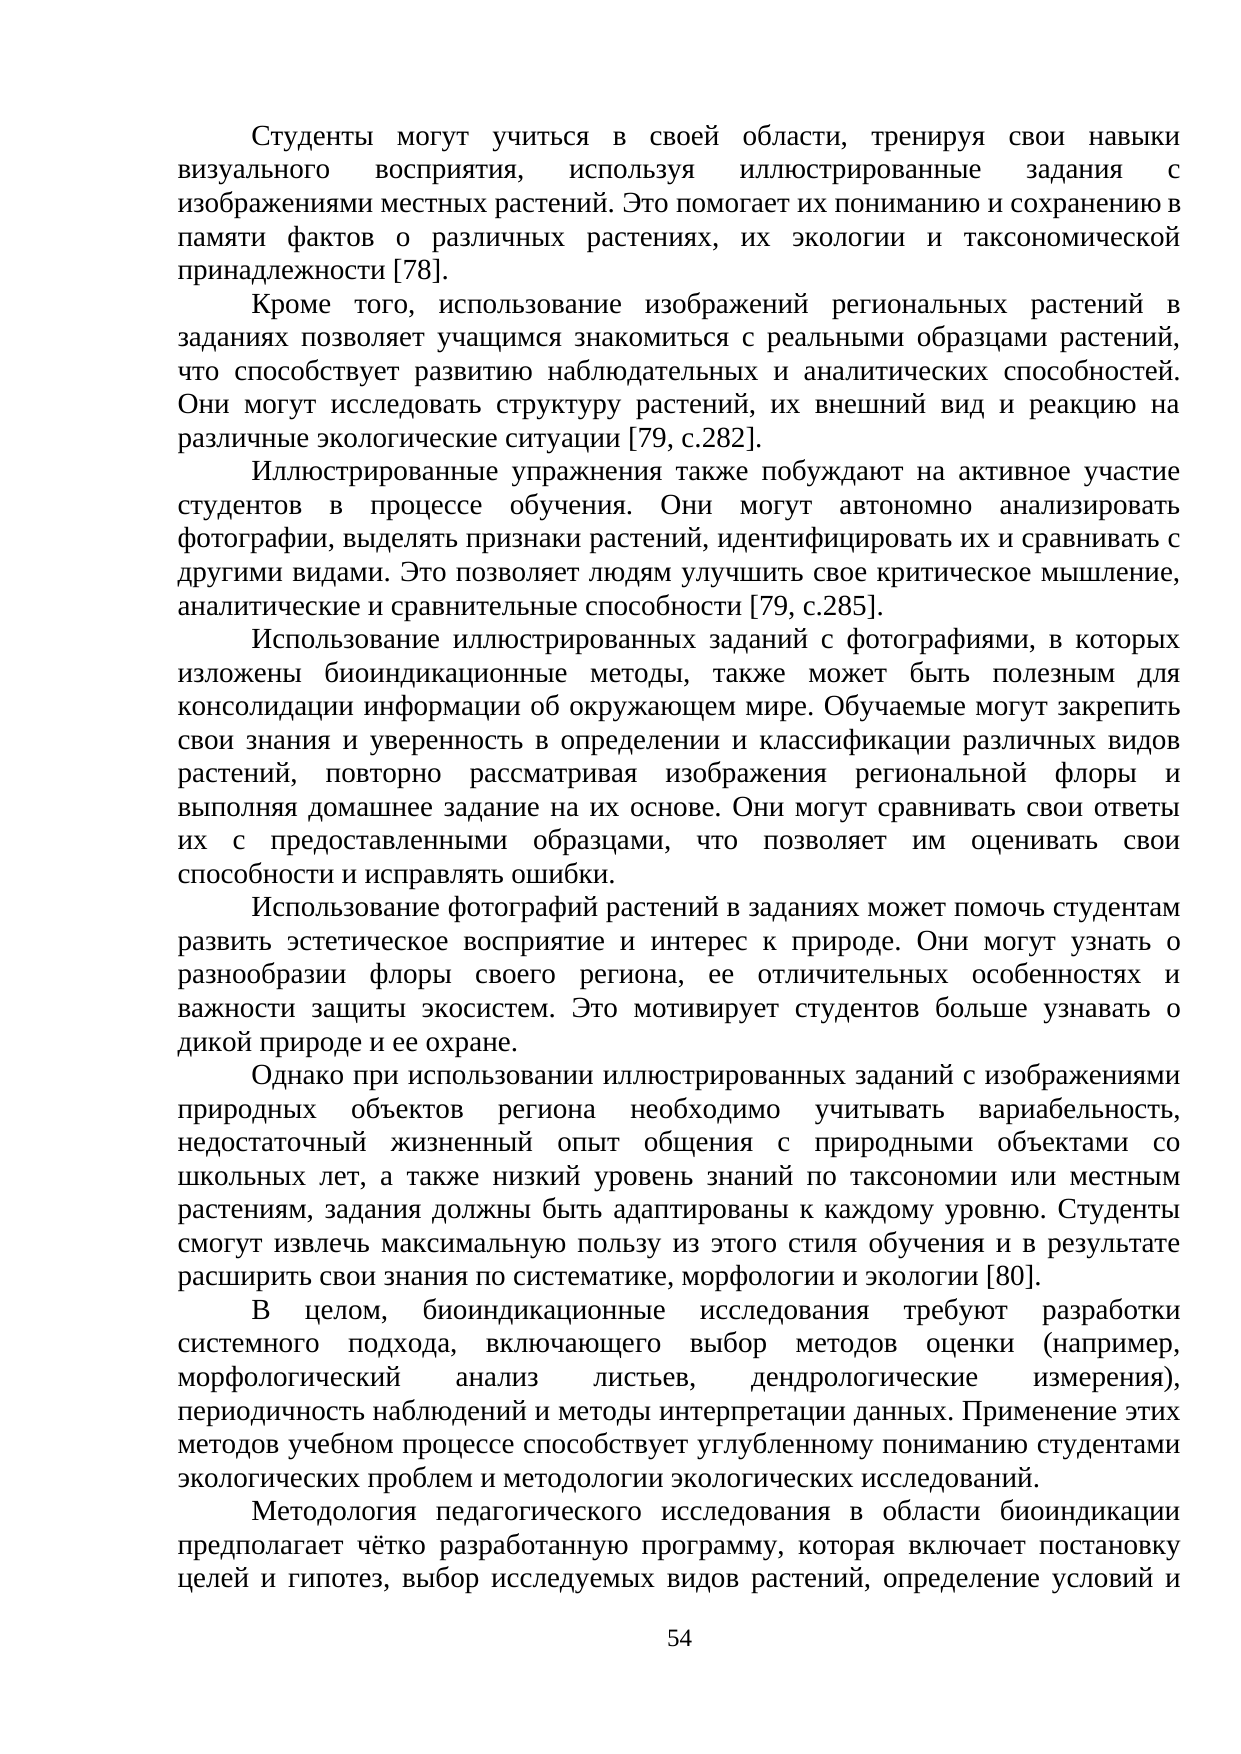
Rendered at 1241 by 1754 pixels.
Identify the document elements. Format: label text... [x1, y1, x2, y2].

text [177, 1493, 1181, 1594]
text Однако при использовании иллюстрированных заданий с изображениями природных объектов региона необходимо учитывать вариабельность, недостаточный жизненный опыт общения с природными объектами со школьных лет, а также низкий уровень знаний по таксономии или местным растениям, задания должны быть адаптированы к каждому уровню. Студенты смогут извлечь максимальную пользу из этого стиля обучения и в результате расширить свои знания по систематике, морфологии и экологии [80]. [177, 1057, 1181, 1292]
text Иллюстрированные упражнения также побуждают на активное участие студентов в процессе обучения. Они могут автономно анализировать фотографии, выделять признаки растений, идентифицировать их и сравнивать с другими видами. Это позволяет людям улучшить свое критическое мышление, аналитические и сравнительные способности [79, с.285]. [177, 453, 1181, 621]
text В целом, биоиндикационные исследования требуют разработки системного подхода, включающего выбор методов оценки (например, морфологический анализ листьев, дендрологические измерения), периодичность наблюдений и методы интерпретации данных. Применение этих методов учебном процессе способствует углубленному пониманию студентами экологических проблем и методологии экологических исследований. [177, 1292, 1181, 1493]
text Использование иллюстрированных заданий с фотографиями, в которых изложены биоиндикационные методы, также может быть полезным для консолидации информации об окружающем мире. Обучаемые могут закрепить свои знания и уверенность в определении и классификации различных видов растений, повторно рассматривая изображения региональной флоры и выполняя домашнее задание на их основе. Они могут сравнивать свои ответы их с предоставленными образцами, что позволяет им оценивать свои способности и исправлять ошибки. [177, 621, 1181, 889]
text Использование фотографий растений в заданиях может помочь студентам развить эстетическое восприятие и интерес к природе. Они могут узнать о разнообразии флоры своего региона, ее отличительных особенностях и важности защиты экосистем. Это мотивирует студентов больше узнавать о дикой природе и ее охране. [177, 889, 1181, 1057]
text Студенты могут учиться в своей области, тренируя свои навыки визуального восприятия, используя иллюстрированные задания с изображениями местных растений. Это помогает их пониманию и сохранению в памяти фактов о различных растениях, их экологии и таксономической принадлежности [78]. [177, 118, 1181, 286]
text Кроме того, использование изображений региональных растений в заданиях позволяет учащимся знакомиться с реальными образцами растений, что способствует развитию наблюдательных и аналитических способностей. Они могут исследовать структуру растений, их внешний вид и реакцию на различные экологические ситуации [79, с.282]. [177, 286, 1181, 453]
